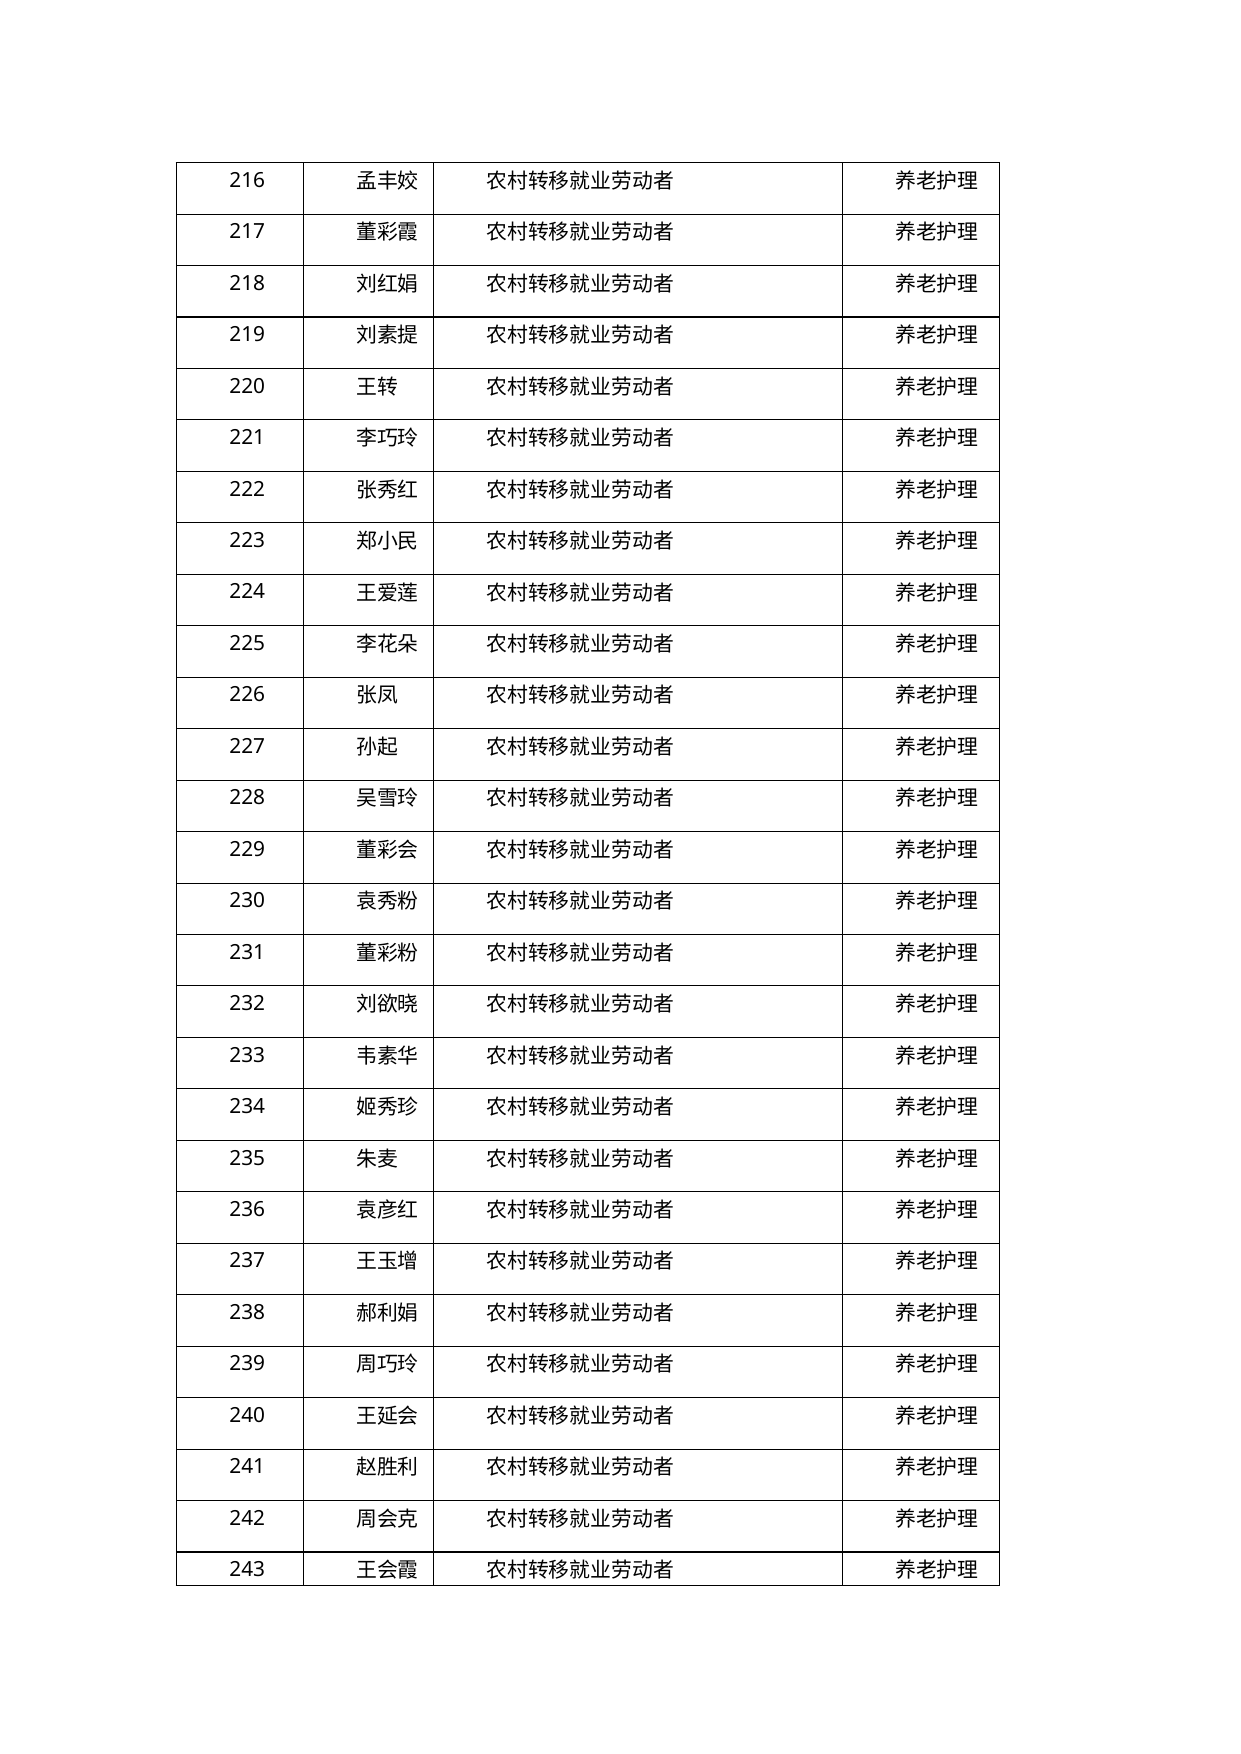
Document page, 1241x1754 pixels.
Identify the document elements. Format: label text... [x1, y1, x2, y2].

table_cell 农村转移就业劳动者 [434, 1244, 842, 1294]
table_cell 农村转移就业劳动者 [434, 1501, 842, 1551]
table_cell 农村转移就业劳动者 [434, 729, 842, 779]
table_cell 王爱莲 [304, 575, 433, 625]
table_cell 236 [177, 1192, 303, 1243]
table_cell 农村转移就业劳动者 [434, 1295, 842, 1346]
table_cell 219 [177, 318, 303, 368]
table_cell 养老护理 [843, 1141, 999, 1191]
table_cell 239 [177, 1347, 303, 1397]
table_cell 刘欲晓 [304, 986, 433, 1037]
table_cell 农村转移就业劳动者 [434, 318, 842, 368]
table_cell 218 [177, 266, 303, 316]
table_cell 225 [177, 626, 303, 677]
table_cell 姬秀珍 [304, 1089, 433, 1140]
table_cell 241 [177, 1450, 303, 1500]
table_cell 农村转移就业劳动者 [434, 369, 842, 419]
table_cell 养老护理 [843, 986, 999, 1037]
table_cell 农村转移就业劳动者 [434, 884, 842, 934]
table_cell 养老护理 [843, 1295, 999, 1346]
table_cell 王延会 [304, 1398, 433, 1448]
table_cell 董彩霞 [304, 215, 433, 265]
table_cell 230 [177, 884, 303, 934]
table_cell 周巧玲 [304, 1347, 433, 1397]
table_cell 养老护理 [843, 1553, 999, 1585]
table_cell 农村转移就业劳动者 [434, 215, 842, 265]
table_cell 农村转移就业劳动者 [434, 163, 842, 213]
table_cell 袁彦红 [304, 1192, 433, 1243]
table_cell 农村转移就业劳动者 [434, 1038, 842, 1088]
table_cell 张凤 [304, 678, 433, 728]
table_cell 王转 [304, 369, 433, 419]
table_cell 张秀红 [304, 472, 433, 522]
table_cell 养老护理 [843, 1038, 999, 1088]
table_cell 周会克 [304, 1501, 433, 1551]
table_cell 袁秀粉 [304, 884, 433, 934]
table_cell 李巧玲 [304, 420, 433, 471]
table_cell 238 [177, 1295, 303, 1346]
table_cell 韦素华 [304, 1038, 433, 1088]
table_cell 郝利娟 [304, 1295, 433, 1346]
table_cell 216 [177, 163, 303, 213]
table_cell 235 [177, 1141, 303, 1191]
table_cell 养老护理 [843, 729, 999, 779]
table_cell 217 [177, 215, 303, 265]
table_cell 农村转移就业劳动者 [434, 935, 842, 985]
table_cell 228 [177, 781, 303, 831]
table_cell 农村转移就业劳动者 [434, 781, 842, 831]
table_cell 赵胜利 [304, 1450, 433, 1500]
table_cell 吴雪玲 [304, 781, 433, 831]
table_cell 229 [177, 832, 303, 882]
table_cell 董彩会 [304, 832, 433, 882]
table_cell 刘素提 [304, 318, 433, 368]
table_cell 养老护理 [843, 884, 999, 934]
table_cell 养老护理 [843, 1501, 999, 1551]
table_cell 刘红娟 [304, 266, 433, 316]
table_cell 养老护理 [843, 1192, 999, 1243]
table_cell 221 [177, 420, 303, 471]
table_cell 养老护理 [843, 626, 999, 677]
table_cell 养老护理 [843, 1450, 999, 1500]
table_cell 养老护理 [843, 678, 999, 728]
table_cell 王会霞 [304, 1553, 433, 1585]
table_cell 农村转移就业劳动者 [434, 1141, 842, 1191]
table_cell 224 [177, 575, 303, 625]
table_cell 农村转移就业劳动者 [434, 1450, 842, 1500]
table_cell 231 [177, 935, 303, 985]
table_cell 养老护理 [843, 369, 999, 419]
table_cell 227 [177, 729, 303, 779]
table_cell 养老护理 [843, 472, 999, 522]
table_cell 农村转移就业劳动者 [434, 266, 842, 316]
table_cell 养老护理 [843, 163, 999, 213]
table_cell 226 [177, 678, 303, 728]
table_cell 242 [177, 1501, 303, 1551]
table_cell 农村转移就业劳动者 [434, 523, 842, 574]
table_cell 养老护理 [843, 575, 999, 625]
table_cell 农村转移就业劳动者 [434, 986, 842, 1037]
table_cell 240 [177, 1398, 303, 1448]
table_cell 养老护理 [843, 1244, 999, 1294]
table_cell 养老护理 [843, 1347, 999, 1397]
table_cell 董彩粉 [304, 935, 433, 985]
table_cell 农村转移就业劳动者 [434, 1089, 842, 1140]
table_cell 农村转移就业劳动者 [434, 1347, 842, 1397]
table_cell 郑小民 [304, 523, 433, 574]
table_cell 养老护理 [843, 1089, 999, 1140]
table_cell 孙起 [304, 729, 433, 779]
table_cell 朱麦 [304, 1141, 433, 1191]
table_cell 养老护理 [843, 935, 999, 985]
table_cell 237 [177, 1244, 303, 1294]
table_cell 养老护理 [843, 215, 999, 265]
table_cell 农村转移就业劳动者 [434, 575, 842, 625]
table_cell 李花朵 [304, 626, 433, 677]
table_cell 王玉增 [304, 1244, 433, 1294]
table_cell 农村转移就业劳动者 [434, 626, 842, 677]
table_cell 222 [177, 472, 303, 522]
table_cell 农村转移就业劳动者 [434, 832, 842, 882]
table_cell 232 [177, 986, 303, 1037]
table_cell 农村转移就业劳动者 [434, 678, 842, 728]
table_cell 养老护理 [843, 523, 999, 574]
table_cell 养老护理 [843, 266, 999, 316]
table_cell 243 [177, 1553, 303, 1585]
table_cell 养老护理 [843, 1398, 999, 1448]
table_cell 养老护理 [843, 832, 999, 882]
table_cell 220 [177, 369, 303, 419]
table_cell 孟丰姣 [304, 163, 433, 213]
table_cell 233 [177, 1038, 303, 1088]
table_cell 养老护理 [843, 420, 999, 471]
table_cell 234 [177, 1089, 303, 1140]
table_cell 223 [177, 523, 303, 574]
table_cell 养老护理 [843, 318, 999, 368]
table_cell 农村转移就业劳动者 [434, 472, 842, 522]
table_cell 养老护理 [843, 781, 999, 831]
table_cell 农村转移就业劳动者 [434, 1398, 842, 1448]
table_cell 农村转移就业劳动者 [434, 1192, 842, 1243]
table_cell 农村转移就业劳动者 [434, 420, 842, 471]
table_cell 农村转移就业劳动者 [434, 1553, 842, 1585]
